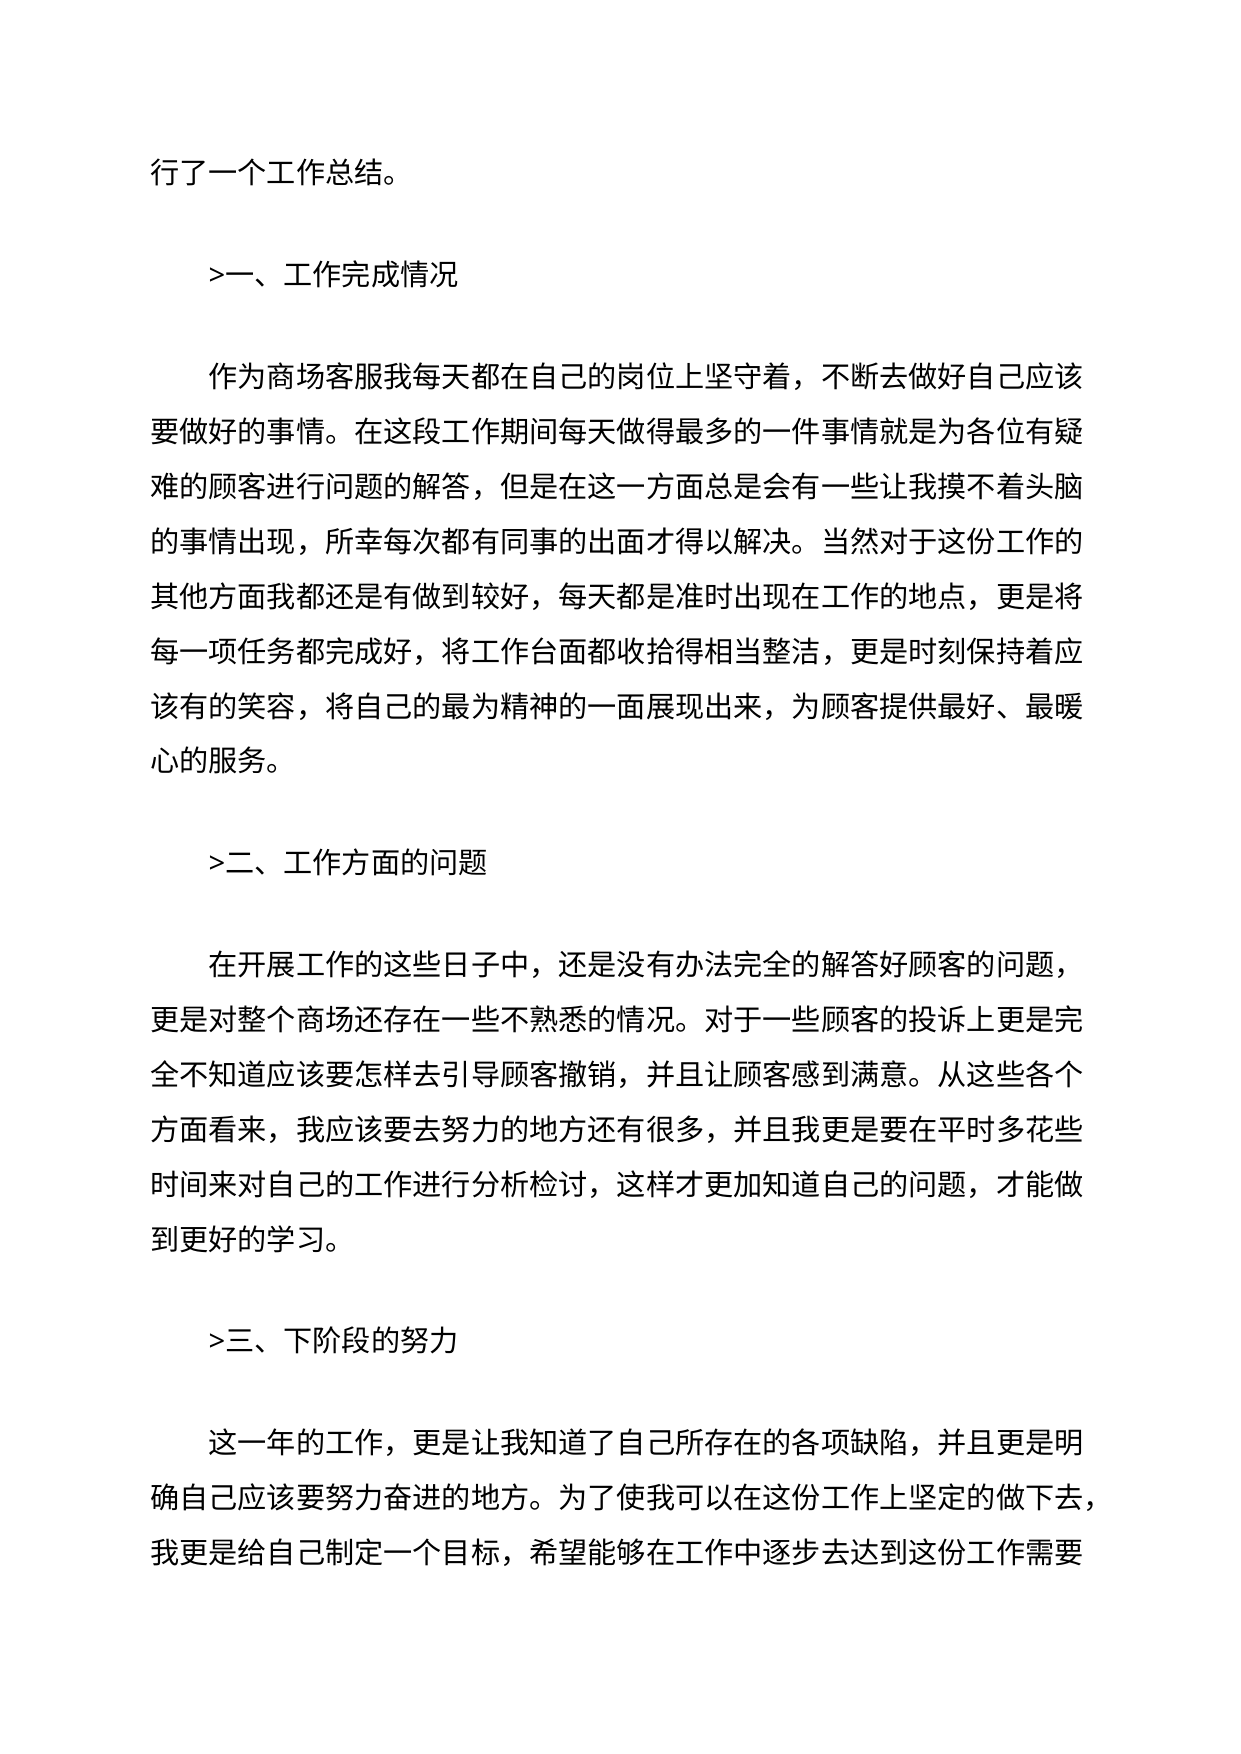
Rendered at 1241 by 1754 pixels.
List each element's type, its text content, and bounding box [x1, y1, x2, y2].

text >二、工作方面的问题 [150, 840, 1090, 882]
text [150, 1420, 1090, 1572]
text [150, 150, 1090, 192]
text 作为商场客服我每天都在自己的岗位上坚守着，不断去做好自己应该要做好的事情。在这段工作期间每天做得最多的一件事情就是为各位有疑难的顾客进行问题的解答，但是在这一方面总是会有一些让我摸不着头脑的事情出现，所幸每次都有同事的出面才得以解决。当然对于这份工作的其他方面我都还是有做到较好，每天都是准时出现在工作的地点，更是将每一项任务都完成好，将工作台面都收拾得相当整洁，更是时刻保持着应该有的笑容，将自己的最为精神的一面展现出来，为顾客提供最好、最暖心的服务。 [150, 354, 1090, 780]
text >一、工作完成情况 [150, 252, 1090, 294]
text 在开展工作的这些日子中，还是没有办法完全的解答好顾客的问题，更是对整个商场还存在一些不熟悉的情况。对于一些顾客的投诉上更是完全不知道应该要怎样去引导顾客撤销，并且让顾客感到满意。从这些各个方面看来，我应该要去努力的地方还有很多，并且我更是要在平时多花些时间来对自己的工作进行分析检讨，这样才更加知道自己的问题，才能做到更好的学习。 [150, 942, 1090, 1258]
text >三、下阶段的努力 [150, 1318, 1090, 1360]
